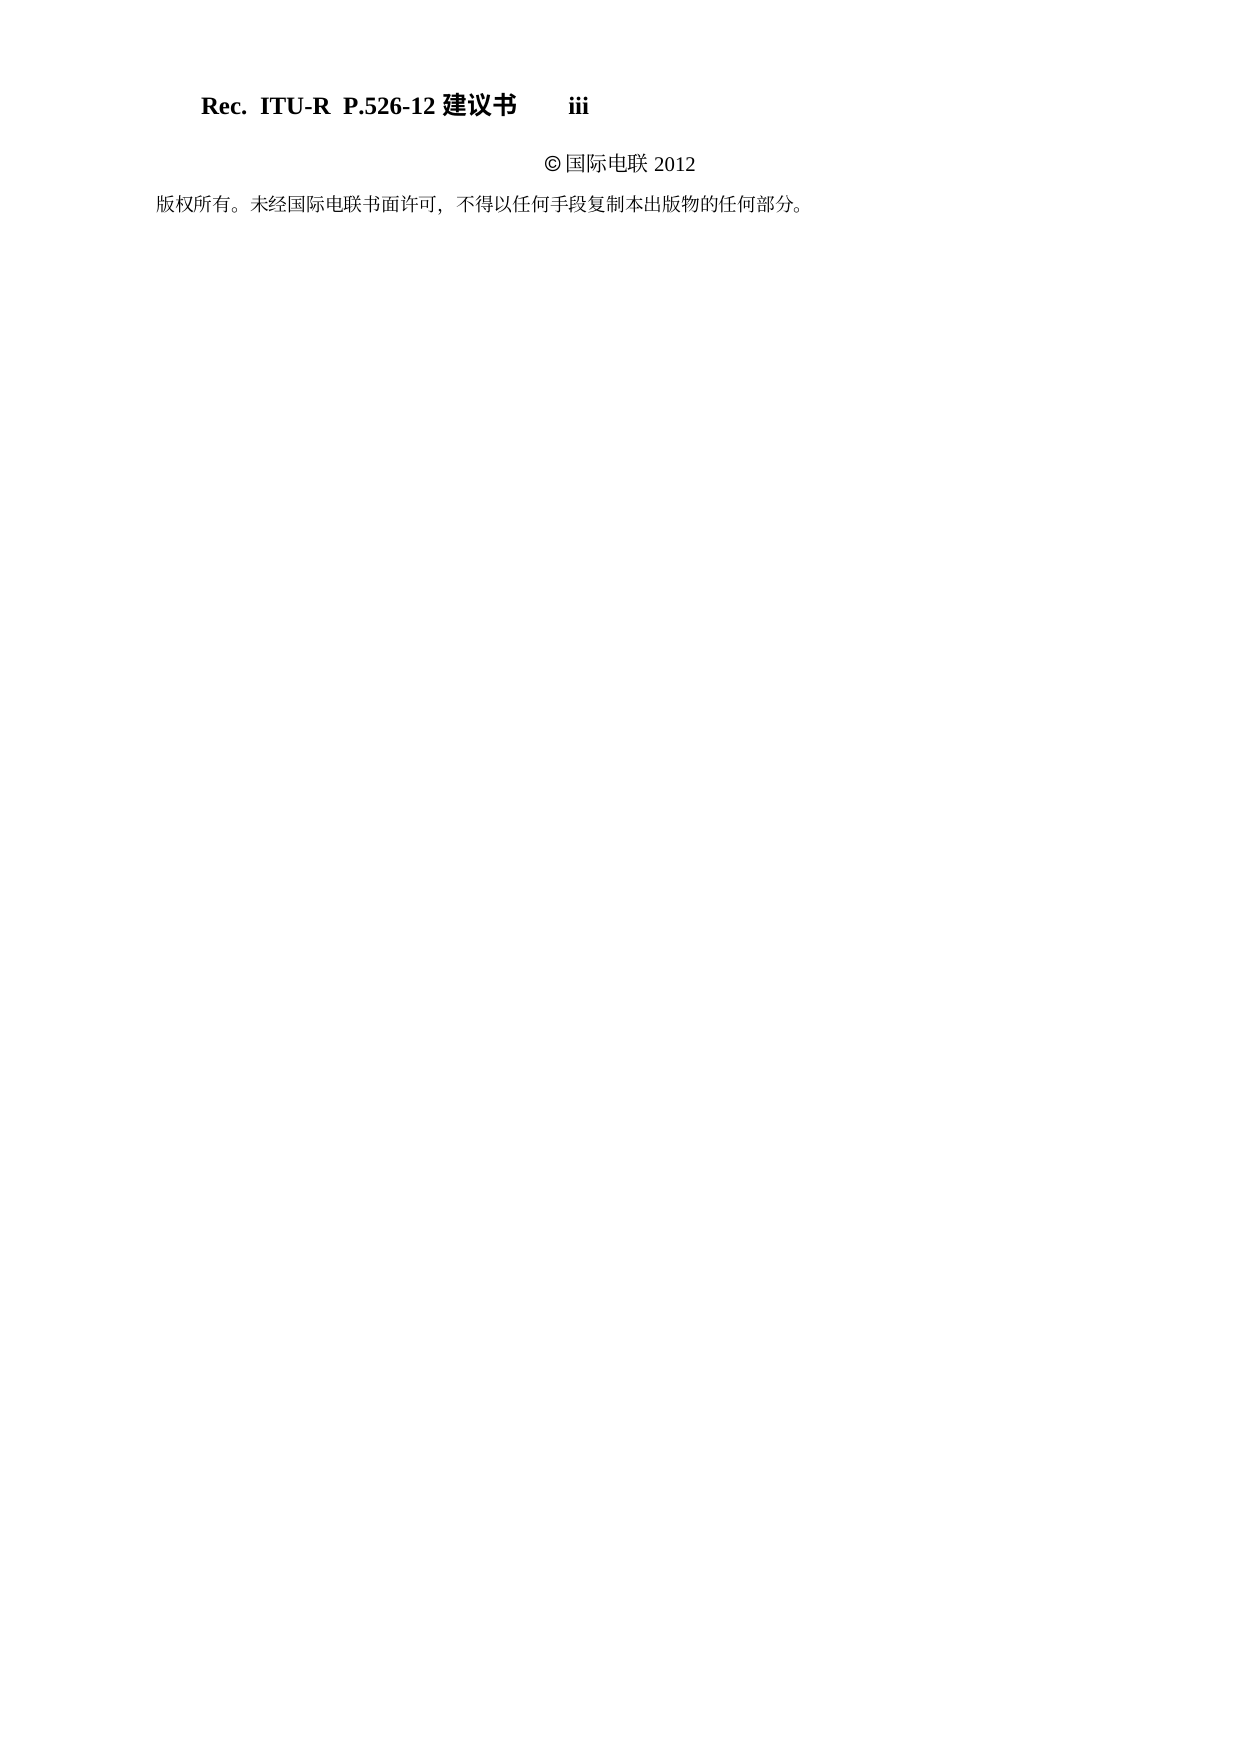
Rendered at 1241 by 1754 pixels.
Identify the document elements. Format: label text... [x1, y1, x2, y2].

text 版权所有。未经国际电联书面许可，不得以任何手段复制本出版物的任何部分。 [118, 190, 1122, 217]
text 国际电联 2012 [118, 148, 1122, 178]
